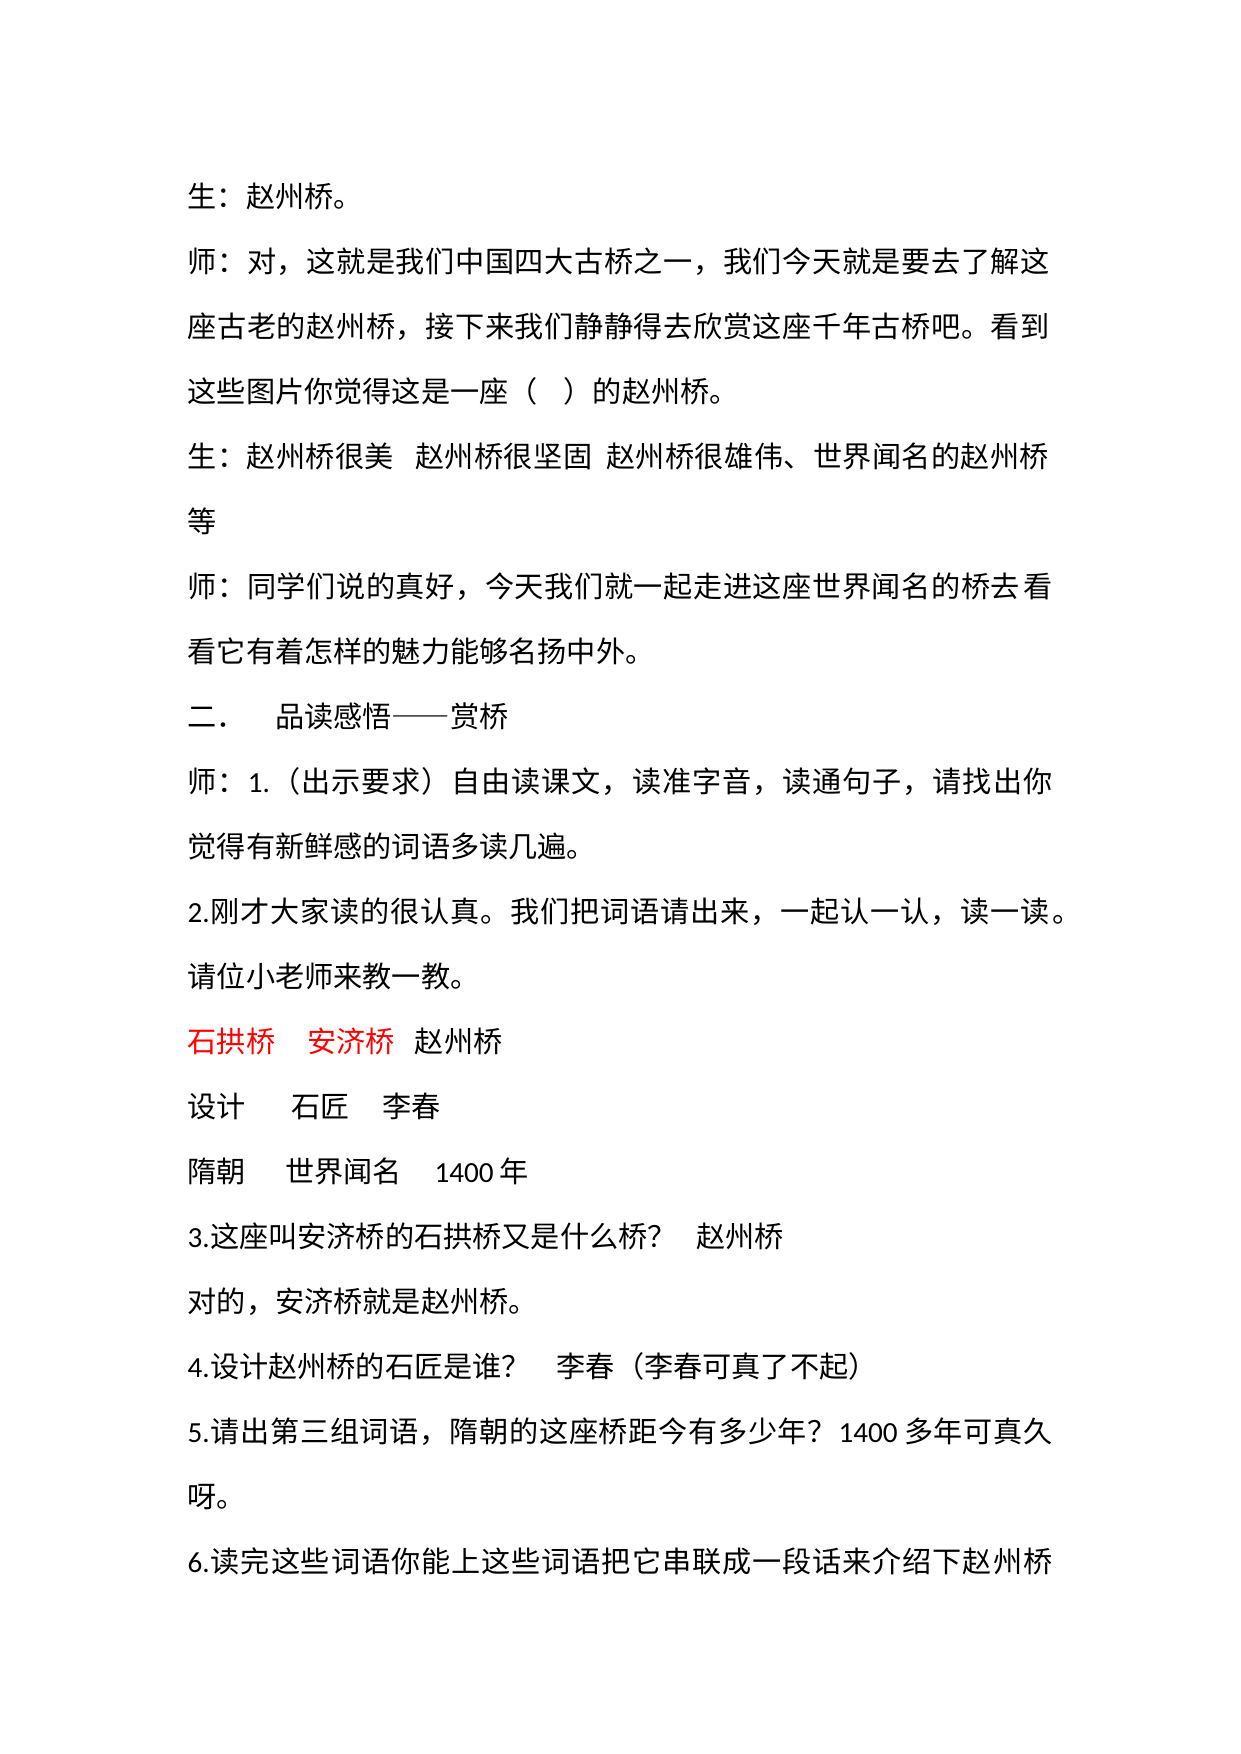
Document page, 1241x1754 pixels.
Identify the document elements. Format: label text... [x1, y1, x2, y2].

text 师：对，这就是我们中国四大古桥之一，我们今天就是要去了解这座古老的赵州桥，接下来我们静静得去欣赏这座千年古桥吧。看到这些图片你觉得这是一座（ ）的赵州桥。 [187, 227, 1053, 422]
text 师：1.（出示要求）自由读课文，读准字音，读通句子，请找出你觉得有新鲜感的词语多读几遍。 [187, 747, 1053, 877]
text 2.刚才大家读的很认真。我们把词语请出来，一起认一认，读一读。请位小老师来教一教。 [187, 877, 1053, 1007]
text 4.设计赵州桥的石匠是谁？ 李春（李春可真了不起） [187, 1332, 1053, 1397]
list 品读感悟——赏桥 [187, 682, 1053, 747]
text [187, 1527, 1053, 1592]
text 石拱桥 安济桥 赵州桥 [187, 1007, 1053, 1072]
text 生：赵州桥很美 赵州桥很坚固 赵州桥很雄伟、世界闻名的赵州桥等 [187, 422, 1053, 552]
text 3.这座叫安济桥的石拱桥又是什么桥？ 赵州桥 [187, 1202, 1053, 1267]
text 对的，安济桥就是赵州桥。 [187, 1267, 1053, 1332]
text 隋朝 世界闻名 1400年 [187, 1137, 1053, 1202]
text 生：赵州桥。 [187, 162, 1053, 227]
text 5.请出第三组词语，隋朝的这座桥距今有多少年？1400多年可真久呀。 [187, 1397, 1053, 1527]
text 师：同学们说的真好，今天我们就一起走进这座世界闻名的桥去看看它有着怎样的魅力能够名扬中外。 [187, 552, 1053, 682]
text 设计 石匠 李春 [187, 1072, 1053, 1137]
